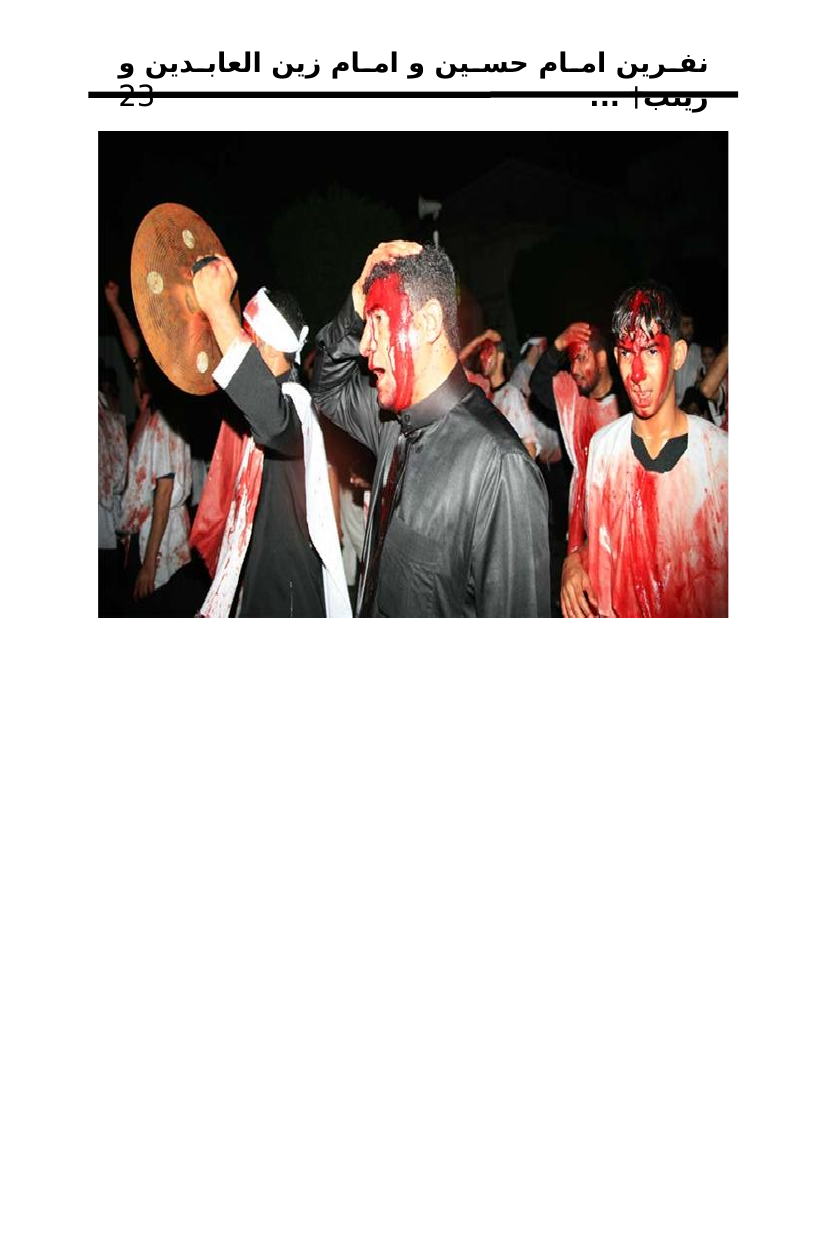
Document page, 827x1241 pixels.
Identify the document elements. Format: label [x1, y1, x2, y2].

picture [98, 131, 729, 618]
